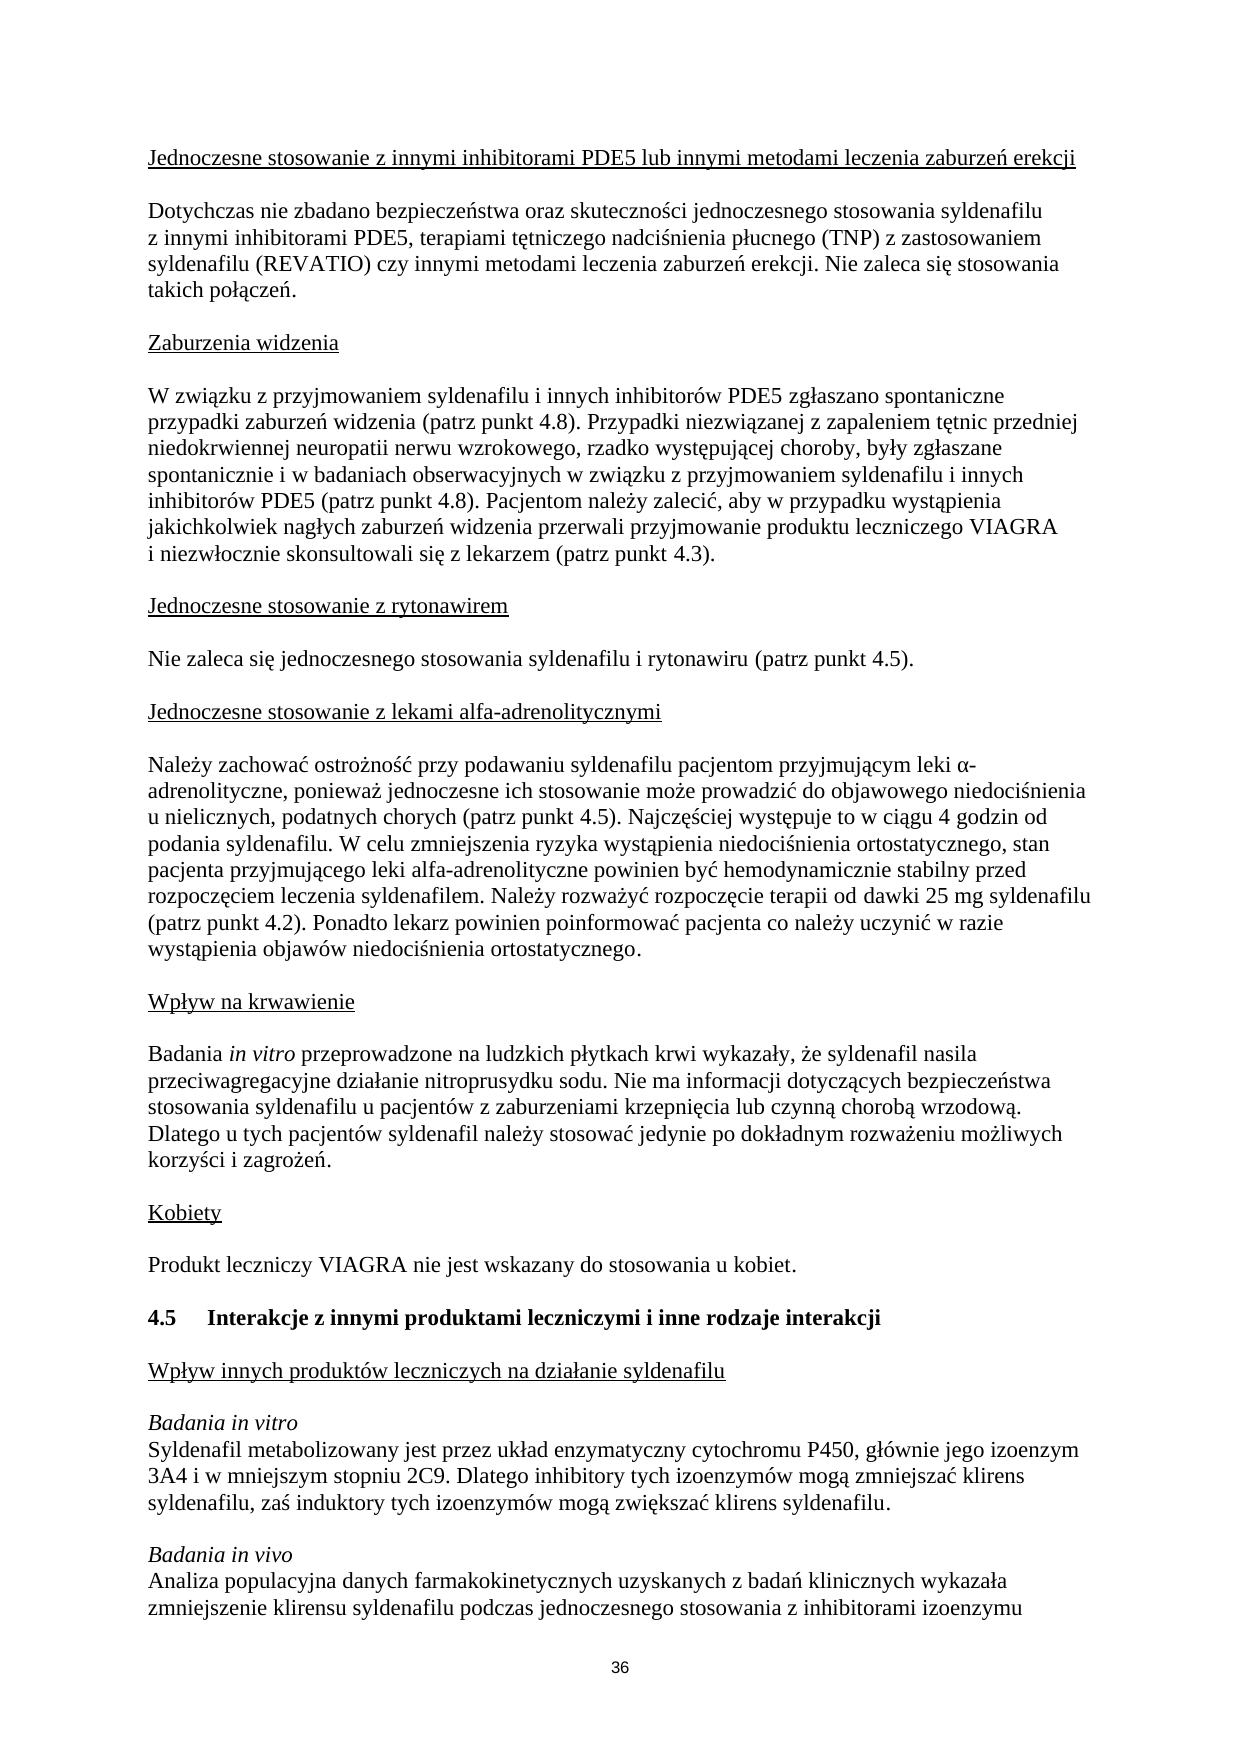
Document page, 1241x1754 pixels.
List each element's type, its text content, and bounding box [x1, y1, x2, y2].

text Wpływ na krwawienie [148, 988, 1092, 1014]
text Badania in vivo [148, 1541, 1092, 1568]
text Wpływ innych produktów leczniczych na działanie syldenafilu [148, 1357, 1092, 1383]
text Dotychczas nie zbadano bezpieczeństwa oraz skuteczności jednoczesnego stosowania syldenafilu z innymi inhibitorami PDE5, terapiami tętniczego nadciśnienia płucnego (TNP) z zastosowaniem syldenafilu (REVATIO) czy innymi metodami leczenia zaburzeń erekcji. Nie zaleca się stosowania takich połączeń. [148, 197, 1092, 303]
text 4.5 Interakcje z innymi produktami leczniczymi i inne rodzaje interakcji [148, 1304, 1092, 1330]
text W związku z przyjmowaniem syldenafilu i innych inhibitorów PDE5 zgłaszano spontaniczne przypadki zaburzeń widzenia (patrz punkt 4.8). Przypadki niezwiązanej z zapaleniem tętnic przedniej niedokrwiennej neuropatii nerwu wzrokowego, rzadko występującej choroby, były zgłaszane spontanicznie i w badaniach obserwacyjnych w związku z przyjmowaniem syldenafilu i innych inhibitorów PDE5 (patrz punkt 4.8). Pacjentom należy zalecić, aby w przypadku wystąpienia jakichkolwiek nagłych zaburzeń widzenia przerwali przyjmowanie produktu leczniczego VIAGRA i niezwłocznie skonsultowali się z lekarzem (patrz punkt 4.3). [148, 382, 1092, 566]
text Jednoczesne stosowanie z innymi inhibitorami PDE5 lub innymi metodami leczenia zaburzeń erekcji [148, 144, 1092, 171]
text Jednoczesne stosowanie z rytonawirem [148, 592, 1092, 619]
text Syldenafil metabolizowany jest przez układ enzymatyczny cytochromu P450, głównie jego izoenzym 3A4 i w mniejszym stopniu 2C9. Dlatego inhibitory tych izoenzymów mogą zmniejszać klirens syldenafilu, zaś induktory tych izoenzymów mogą zwiększać klirens syldenafilu. [148, 1436, 1092, 1515]
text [148, 1568, 1092, 1620]
text Produkt leczniczy VIAGRA nie jest wskazany do stosowania u kobiet. [148, 1251, 1092, 1278]
text Badania in vitro przeprowadzone na ludzkich płytkach krwi wykazały, że syldenafil nasila przeciwagregacyjne działanie nitroprusydku sodu. Nie ma informacji dotyczących bezpieczeństwa stosowania syldenafilu u pacjentów z zaburzeniami krzepnięcia lub czynną chorobą wrzodową. Dlatego u tych pacjentów syldenafil należy stosować jedynie po dokładnym rozważeniu możliwych korzyści i zagrożeń. [148, 1041, 1092, 1172]
text Zaburzenia widzenia [148, 329, 1092, 355]
text Należy zachować ostrożność przy podawaniu syldenafilu pacjentom przyjmującym leki α-adrenolityczne, ponieważ jednoczesne ich stosowanie może prowadzić do objawowego niedociśnienia u nielicznych, podatnych chorych (patrz punkt 4.5). Najczęściej występuje to w ciągu 4 godzin od podania syldenafilu. W celu zmniejszenia ryzyka wystąpienia niedociśnienia ortostatycznego, stan pacjenta przyjmującego leki alfa-adrenolityczne powinien być hemodynamicznie stabilny przed rozpoczęciem leczenia syldenafilem. Należy rozważyć rozpoczęcie terapii od dawki 25 mg syldenafilu (patrz punkt 4.2). Ponadto lekarz powinien poinformować pacjenta co należy uczynić w razie wystąpienia objawów niedociśnienia ortostatycznego. [148, 751, 1092, 961]
text Jednoczesne stosowanie z lekami alfa-adrenolitycznymi [148, 698, 1092, 724]
text Badania in vitro [148, 1409, 1092, 1436]
text Kobiety [148, 1199, 1092, 1225]
text Nie zaleca się jednoczesnego stosowania syldenafilu i rytonawiru (patrz punkt 4.5). [148, 645, 1092, 672]
